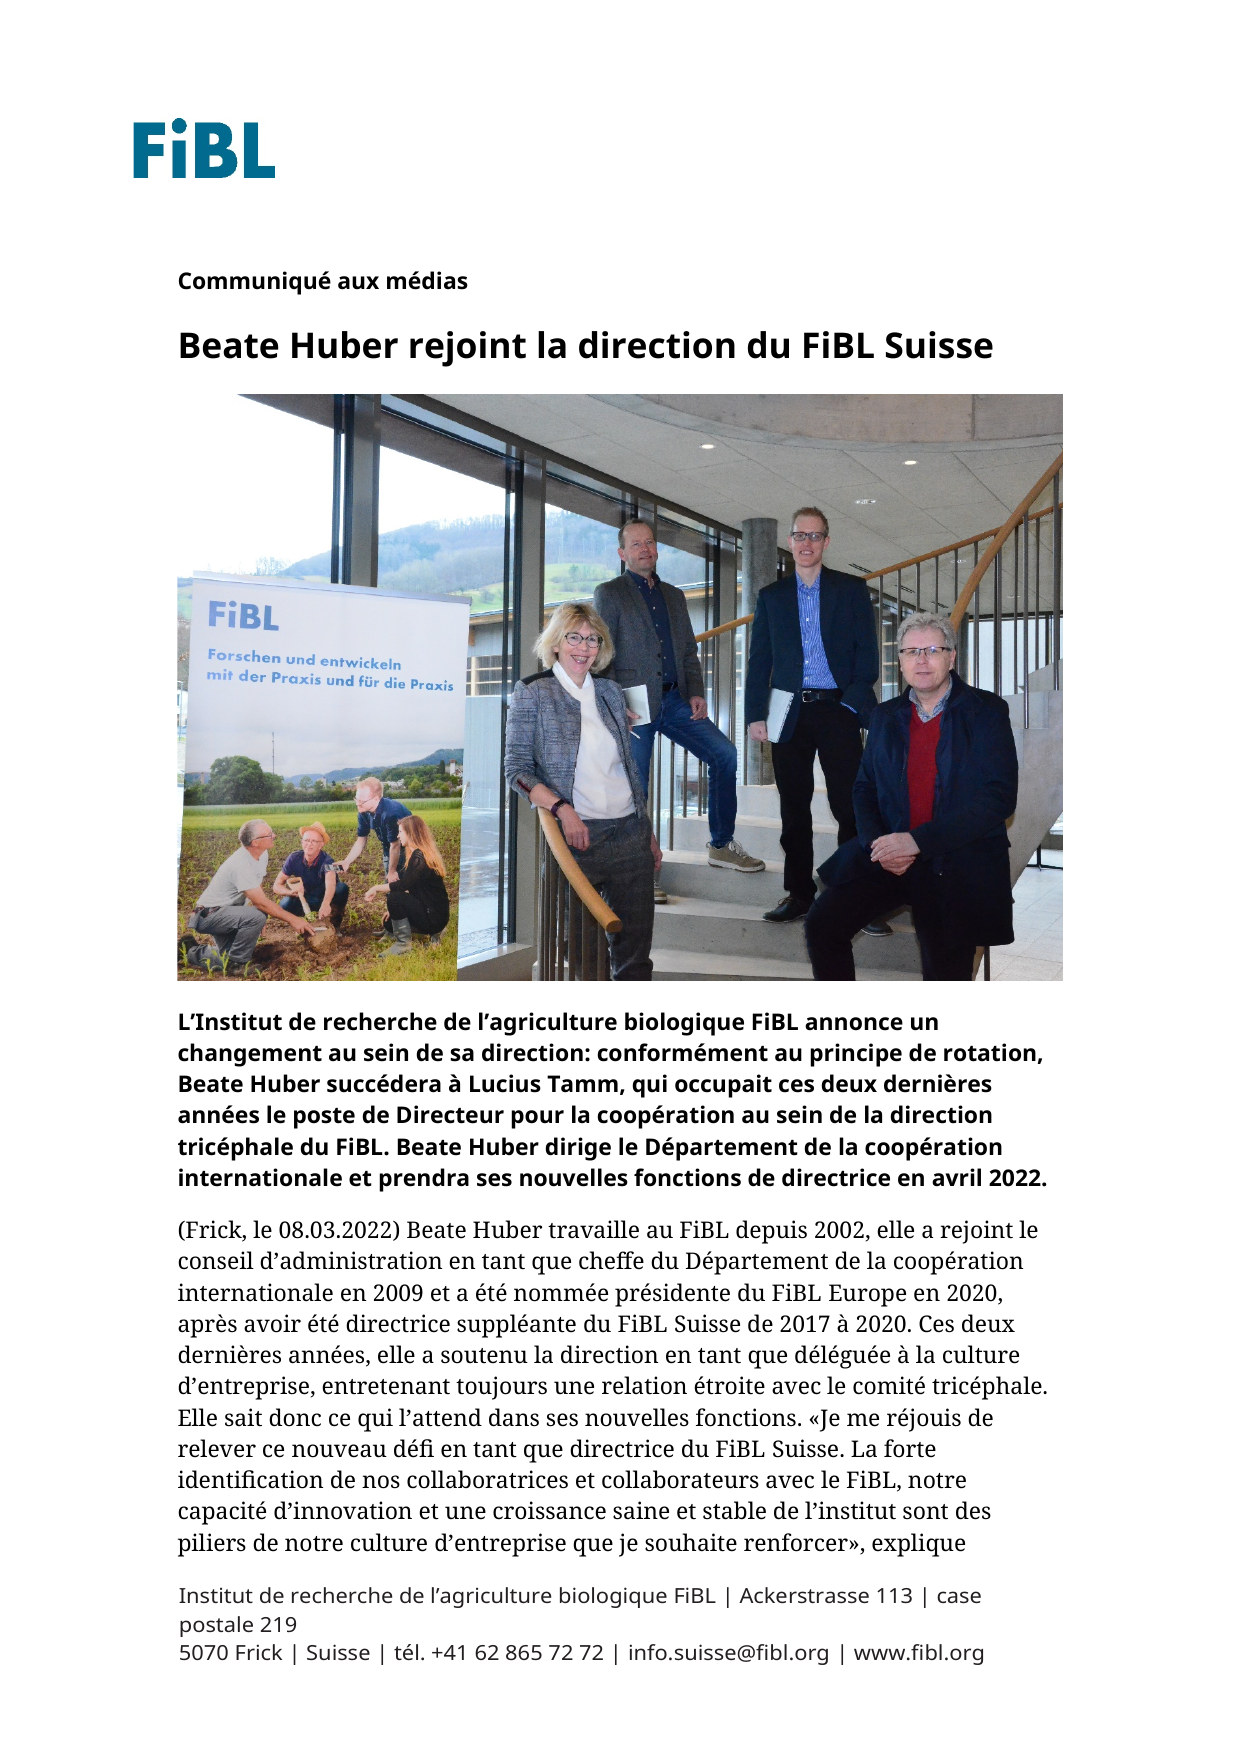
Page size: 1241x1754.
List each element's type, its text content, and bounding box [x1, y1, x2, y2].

picture [210, 134, 219, 144]
text Beate Huber rejoint la direction du FiBL Suisse [177, 321, 1063, 369]
text Communiqué aux médias [177, 265, 1063, 296]
picture [210, 156, 222, 167]
picture [177, 394, 1063, 981]
picture [133, 118, 275, 178]
text L’Institut de recherche de l’agriculture biologique FiBL annonce un changement au sein de sa direction: conformément au principe de rotation, Beate Huber succédera à Lucius Tamm, qui occupait ces deux dernières années le poste de Directeur pour la coopération au sein de la direction tricéphale du FiBL. Beate Huber dirige le Département de la coopération internationale et prendra ses nouvelles fonctions de directrice en avril 2022. [177, 1006, 1063, 1193]
